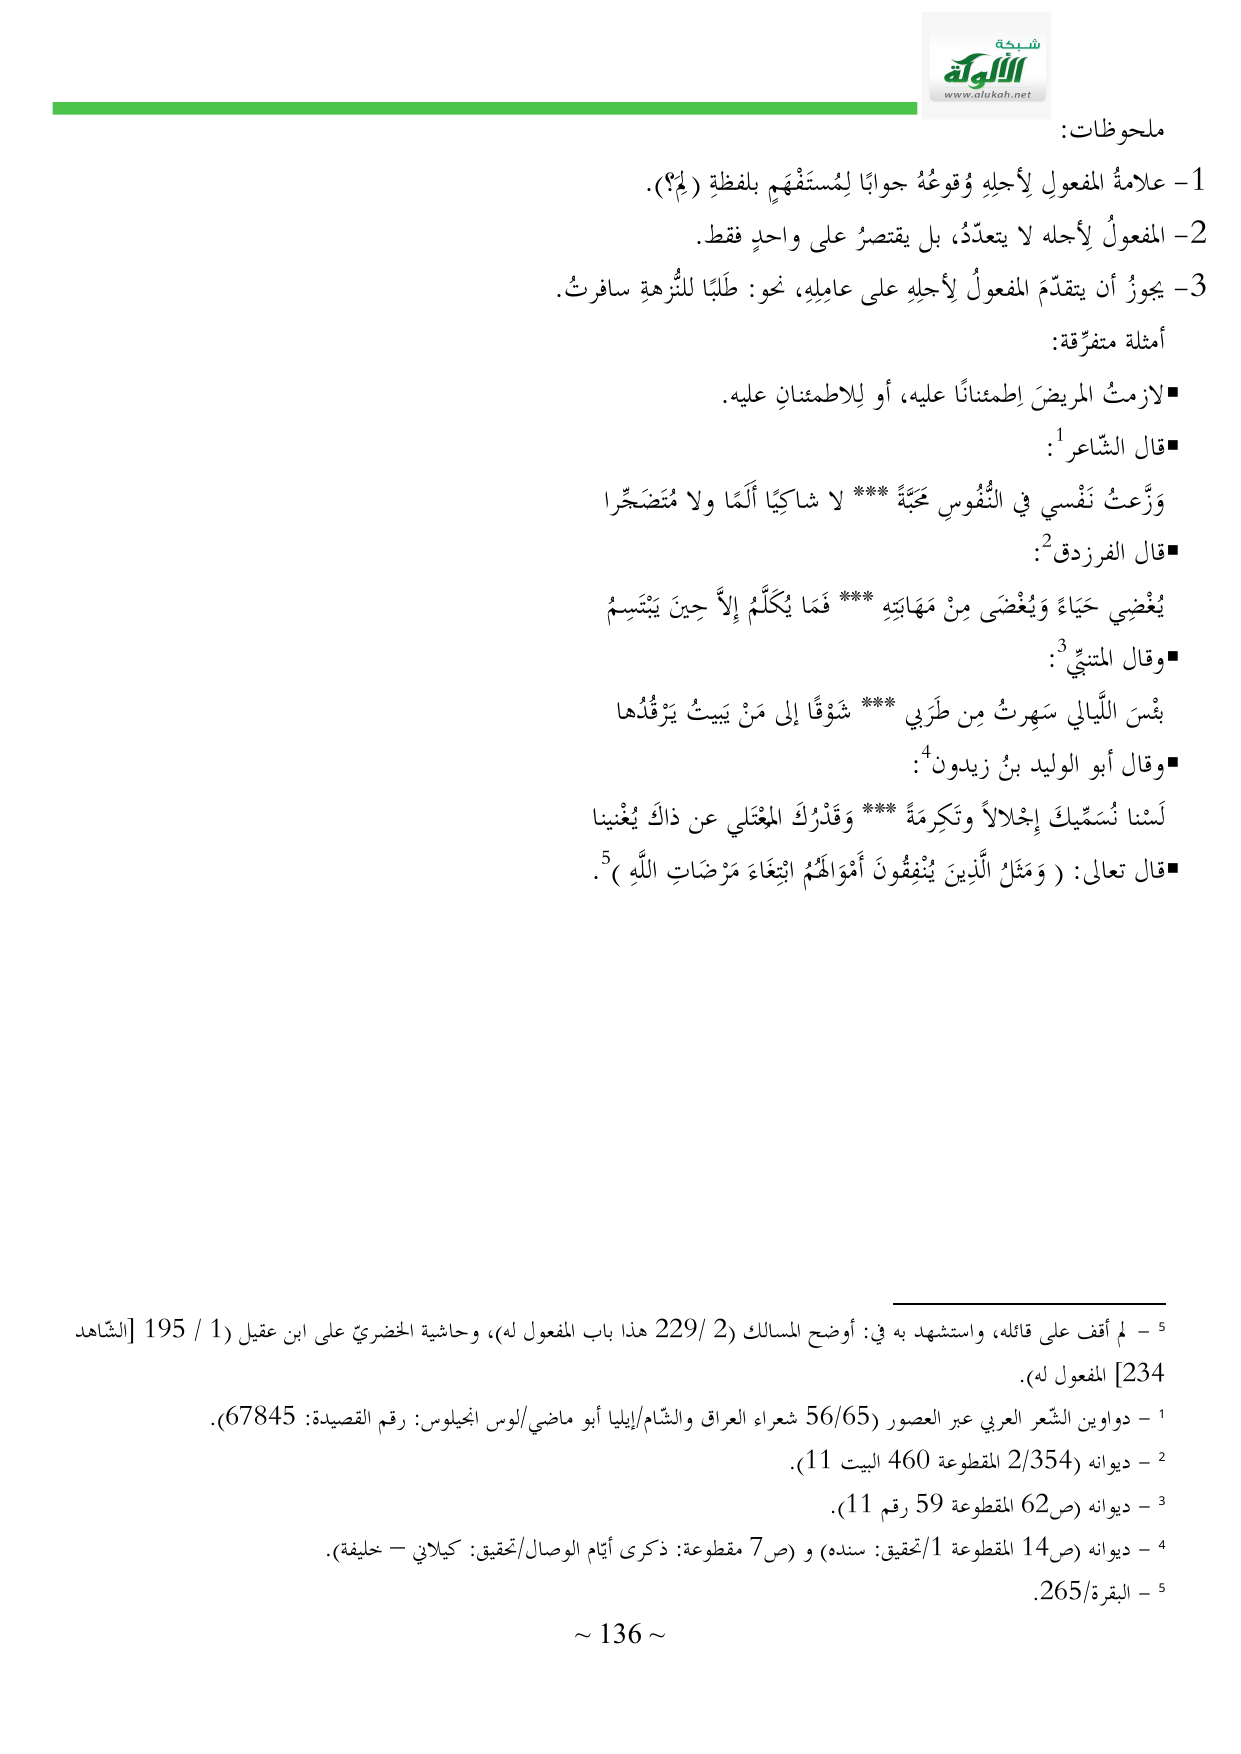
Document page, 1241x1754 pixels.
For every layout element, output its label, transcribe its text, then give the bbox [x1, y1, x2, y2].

list وقال أبو الوليد بنُ زيدون: [75, 739, 1165, 792]
text أمثلة متفرِّقة: [75, 316, 1165, 369]
list علامةُ المفعولِ لِأجلِهِ وُقوعُهُ جوابًا لِمُستَفْهَمٍ بلفظةِ (لِمَ؟). [75, 157, 1165, 210]
list وقال المتنبِّي: [75, 633, 1165, 686]
list لازمتُ المريضَ اِطمئنانًا عليه، أو لِلاطمئنانِ عليه. [75, 369, 1165, 422]
list المفعولُ لِأجله لا يتعدّدُ، بل يقتصرُ على واحدٍ فقط. [75, 210, 1165, 263]
list قال الفرزدق: [75, 528, 1165, 581]
text لَسْنا نُسَمِّيكَ إِجْلالاً وتَكِرمَةً *** وَقَدْرُكَ المُعْتَلي عن ذاكَ يُغْنينا [75, 792, 1165, 845]
list قال الشّاعر: [75, 422, 1165, 475]
list يجوزُ أن يتقدّمَ المفعولُ لِأجلِهِ على عامِلِهِ، نحو: طَلبًا للنُّزهةِ سافرتُ. [75, 263, 1165, 316]
text بئْسَ اللَّيالي سَهِرتُ مِن طَرَبي *** شَوْقًا إلى مَنْ يَبيتُ يَرْقُدُها [75, 686, 1165, 739]
text ملحوظات: [75, 104, 1165, 157]
text يُغْضِي حَيَاءً وَيُغْضَى مِنْ مَهَابَتِهِ *** فَمَا يُكَلَّمُ إِلاَّ حِينَ يَبْتَسِمُ [75, 581, 1165, 633]
list قال تعالى: ( وَمَثَلُ الَّذِينَ يُنْفِقُونَ أَمْوَالَهُمُ ابْتِغَاءَ مَرْضَاتِ اللَّهِ ). [75, 845, 1165, 898]
text وَزَّعتُ نَفْسي في النُّفُوسِ مَحَبَّةً *** لا شاكِيًا أَلَمًا ولا مُتَضَجِّرا [75, 475, 1165, 528]
